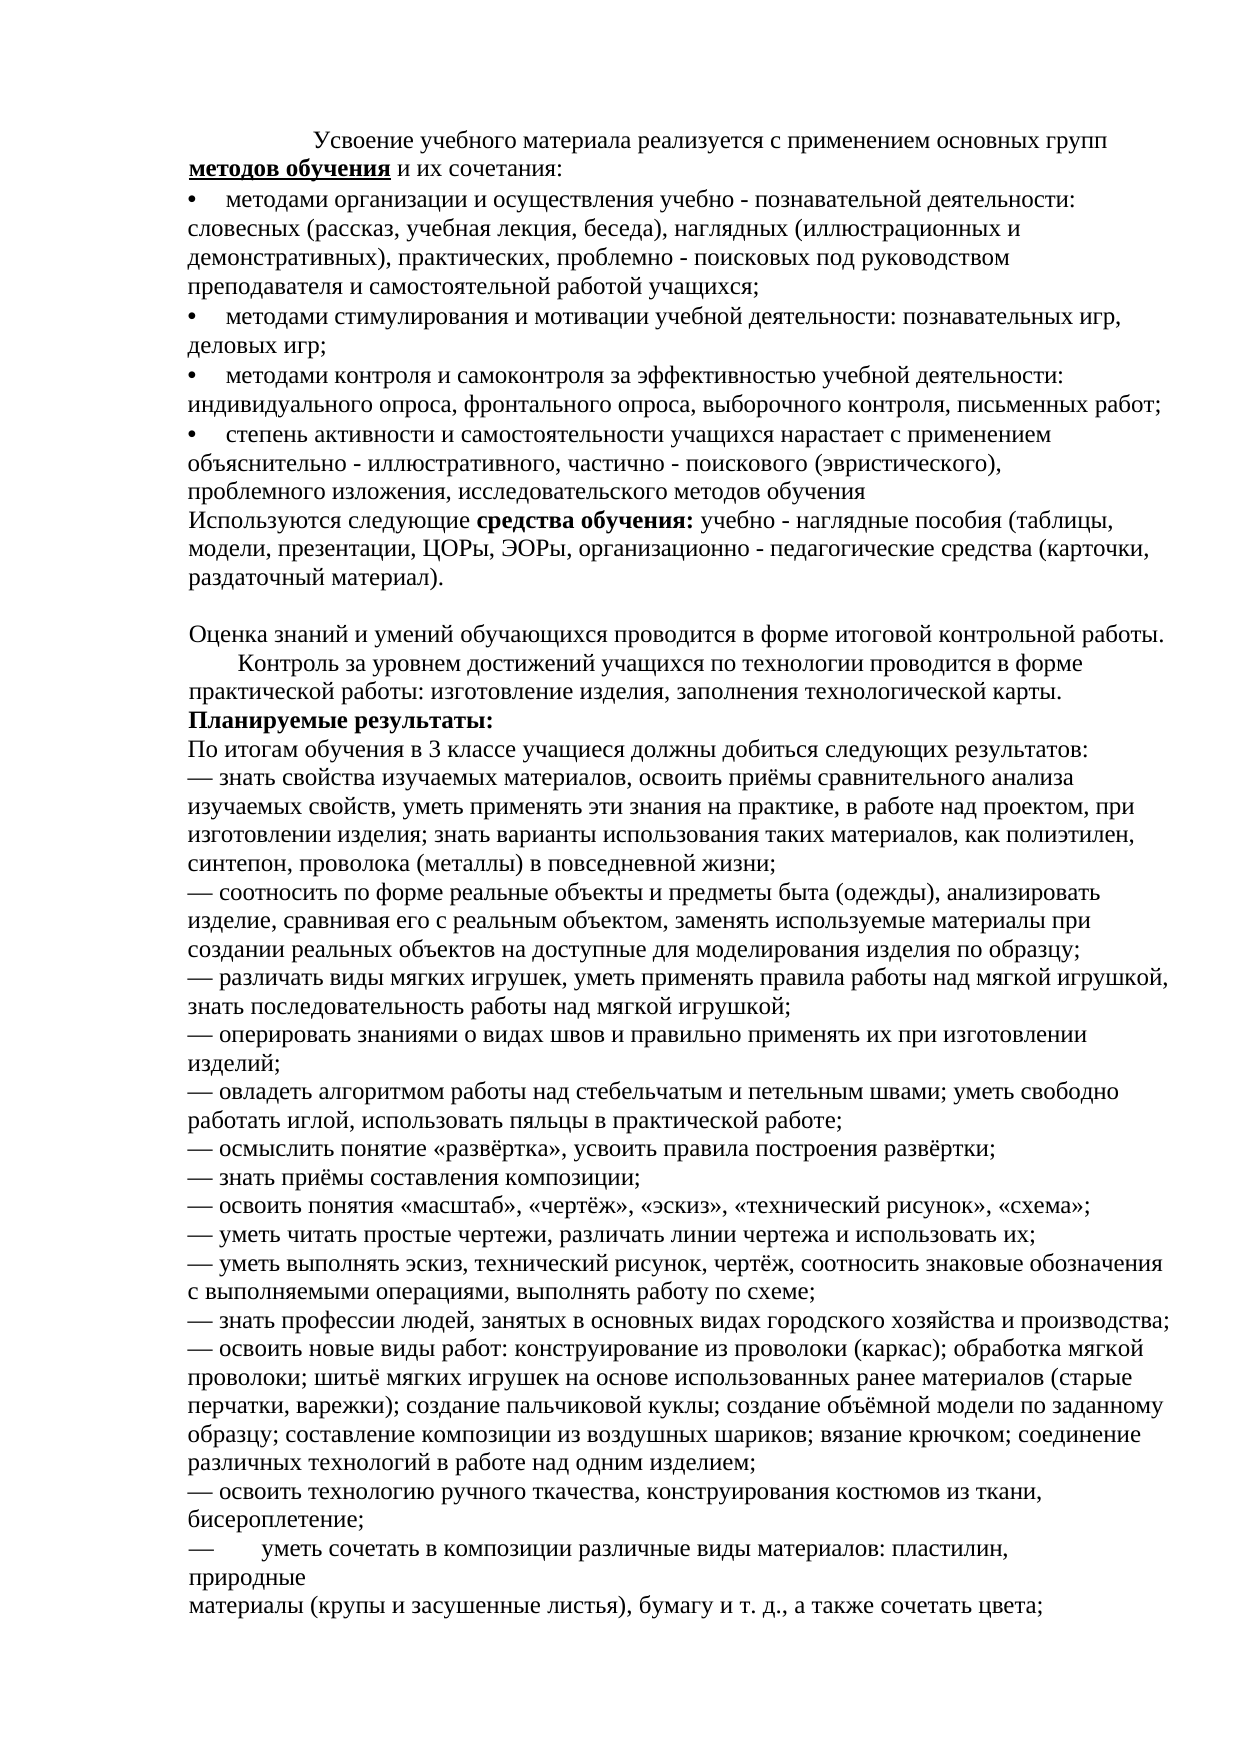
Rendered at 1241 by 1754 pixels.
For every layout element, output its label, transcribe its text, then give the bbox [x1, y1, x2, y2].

list соотносить по форме реальные объекты и предметы быта (одежды), анализировать изделие, сравнивая его с реальным объектом, заменять используемые материалы при создании реальных объектов на доступные для моделирования изделия по образцу; [187, 877, 1129, 963]
list знать приёмы составления композиции; [187, 1162, 1175, 1191]
list оперировать знаниями о видах швов и правильно применять их при изготовлении изделий; [187, 1020, 1129, 1077]
list методами контроля и самоконтроля за эффективностью учебной деятельности: индивидуального опроса, фронтального опроса, выборочного контроля, письменных работ; [187, 361, 1175, 418]
list освоить технологию ручного ткачества, конструирования костюмов из ткани, бисероплетение; [187, 1476, 1083, 1533]
text Используются следующие средства обучения: учебно - наглядные пособия (таблицы, модели, презентации, ЦОРы, ЭОРы, организационно - педагогические средства (карточки, раздаточный материал). [188, 506, 1175, 591]
list уметь читать простые чертежи, различать линии чертежа и использовать их; [187, 1219, 1175, 1248]
list освоить понятия «масштаб», «чертёж», «эскиз», «технический рисунок», «схема»; [187, 1191, 1175, 1219]
list знать профессии людей, занятых в основных видах городского хозяйства и производства; [187, 1305, 1175, 1334]
text По итогам обучения в 3 классе учащиеся должны добиться следующих результатов: [187, 734, 1175, 763]
list различать виды мягких игрушек, уметь применять правила работы над мягкой игрушкой, знать последовательность работы над мягкой игрушкой; [187, 963, 1175, 1020]
list освоить новые виды работ: конструирование из проволоки (каркас); обработка мягкой проволоки; шитьё мягких игрушек на основе использованных ранее материалов (старые перчатки, варежки); создание пальчиковой куклы; создание объёмной модели по заданному образцу; составление композиции из воздушных шариков; вязание крючком; соединение различных технологий в работе над одним изделием; [187, 1334, 1175, 1476]
list уметь выполнять эскиз, технический рисунок, чертёж, соотносить знаковые обозначения с выполняемыми операциями, выполнять работу по схеме; [187, 1248, 1175, 1305]
list овладеть алгоритмом работы над стебельчатым и петельным швами; уметь свободно работать иглой, использовать пяльцы в практической работе; [187, 1077, 1129, 1134]
text Усвоение учебного материала реализуется с применением основных групп методов обучения и их сочетания: [188, 126, 1129, 183]
text Контроль за уровнем достижений учащихся по технологии проводится в форме практической работы: изготовление изделия, заполнения технологической карты. [188, 648, 1129, 705]
list знать свойства изучаемых материалов, освоить приёмы сравнительного анализа изучаемых свойств, уметь применять эти знания на практике, в работе над проектом, при изготовлении изделия; знать варианты использования таких материалов, как полиэтилен, синтепон, проволока (металлы) в повседневной жизни; [187, 763, 1175, 877]
list осмыслить понятие «развёртка», усвоить правила построения развёртки; [187, 1134, 1175, 1162]
list степень активности и самостоятельности учащихся нарастает с применением объяснительно - иллюстративного, частично - поискового (эвристического), проблемного изложения, исследовательского методов обучения [187, 420, 1129, 506]
list методами организации и осуществления учебно - познавательной деятельности: словесных (рассказ, учебная лекция, беседа), наглядных (иллюстрационных и демонстративных), практических, проблемно - поисковых под руководством преподавателя и самостоятельной работой учащихся; [187, 184, 1129, 300]
text Планируемые результаты: [188, 706, 1175, 734]
text Оценка знаний и умений обучающихся проводится в форме итоговой контрольной работы. [188, 620, 1175, 648]
list методами стимулирования и мотивации учебной деятельности: познавательных игр, деловых игр; [187, 301, 1129, 359]
text — уметь сочетать в композиции различные виды материалов: пластилин, природные материалы (крупы и засушенные листья), бумагу и т. д., а также сочетать цвета; [188, 1533, 1083, 1619]
